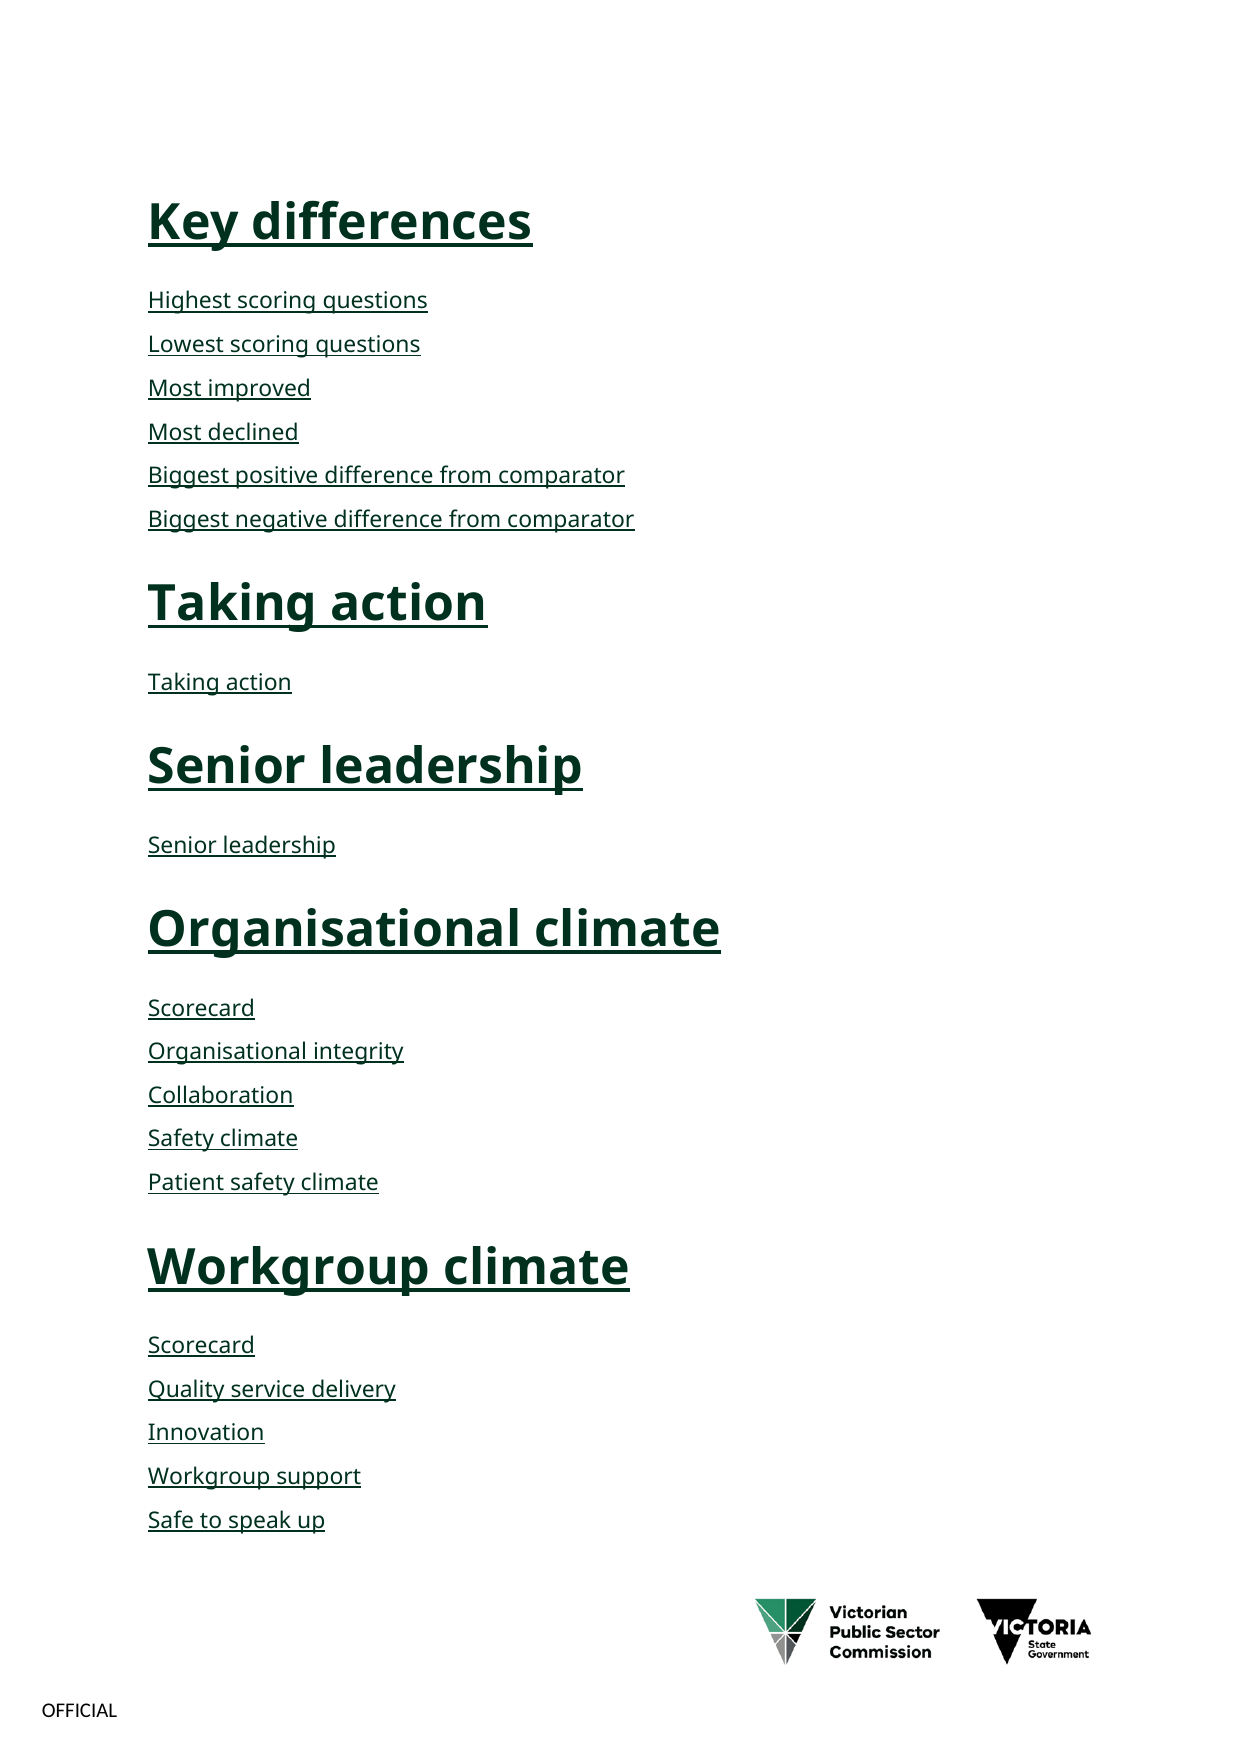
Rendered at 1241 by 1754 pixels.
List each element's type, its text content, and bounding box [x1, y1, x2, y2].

text Quality service delivery [148, 1373, 1092, 1404]
subtitle Workgroup climate [148, 1231, 1092, 1299]
text Workgroup support [148, 1460, 1092, 1491]
subtitle Organisational climate [148, 893, 1092, 961]
picture [754, 1598, 1093, 1666]
subtitle Key differences [148, 186, 1092, 254]
text Biggest positive difference from comparator [148, 459, 1092, 490]
text Most improved [148, 372, 1092, 403]
text Biggest negative difference from comparator [148, 503, 1092, 534]
text Patient safety climate [148, 1166, 1092, 1197]
text Senior leadership [148, 828, 1092, 860]
text Organisational integrity [148, 1035, 1092, 1066]
text Most declined [148, 415, 1092, 447]
text Taking action [148, 666, 1092, 697]
subtitle Taking action [148, 567, 1092, 635]
text Lowest scoring questions [148, 328, 1092, 359]
text Safe to speak up [148, 1503, 1092, 1535]
text Scorecard [148, 991, 1092, 1023]
text Collaboration [148, 1079, 1092, 1110]
text Scorecard [148, 1329, 1092, 1360]
text Innovation [148, 1416, 1092, 1447]
text Highest scoring questions [148, 284, 1092, 316]
text Safety climate [148, 1122, 1092, 1154]
subtitle Senior leadership [148, 730, 1092, 798]
